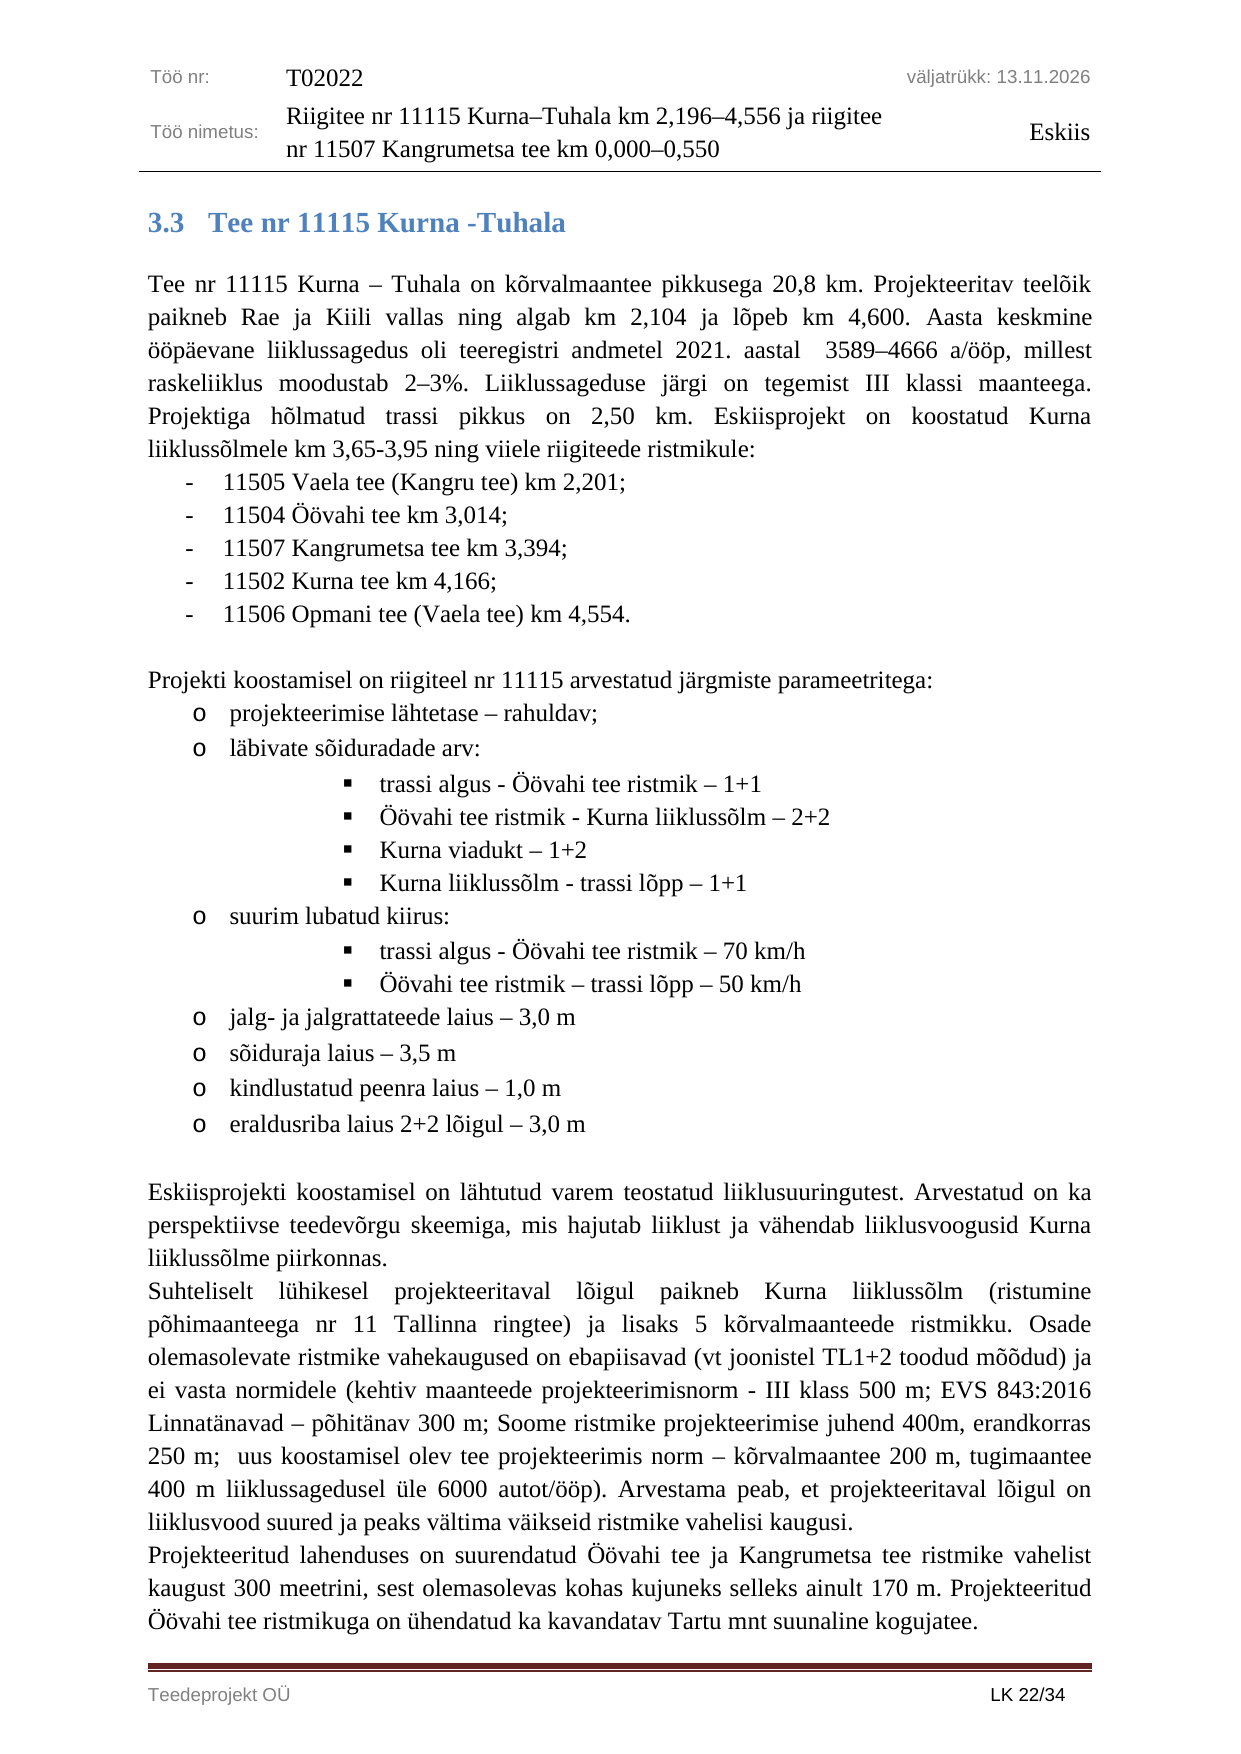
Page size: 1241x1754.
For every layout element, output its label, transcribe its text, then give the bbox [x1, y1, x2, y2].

text Projekteeritud lahenduses on suurendatud Öövahi tee ja Kangrumetsa tee ristmike vahelist kaugust 300 meetrini, sest olemasolevas kohas kujuneks selleks ainult 170 m. Projekteeritud Öövahi tee ristmikuga on ühendatud ka kavandatav Tartu mnt suunaline kogujatee. [148, 1540, 1092, 1635]
list Kurna viadukt – 1+2 [342, 835, 1092, 864]
list suurim lubatud kiirus: [192, 901, 1092, 932]
list kindlustatud peenra laius – 1,0 m [192, 1073, 1092, 1104]
list 11502 Kurna tee km 4,166; [185, 566, 1092, 595]
text Tee nr 11115 Kurna – Tuhala on kõrvalmaantee pikkusega 20,8 km. Projekteeritav teelõik paikneb Rae ja Kiili vallas ning algab km 2,104 ja lõpeb km 4,600. Aasta keskmine ööpäevane liiklussagedus oli teeregistri andmetel 2021. aastal 3589–4666 a/ööp, millest raskeliiklus moodustab 2–3%. Liiklussageduse järgi on tegemist III klassi maanteega. Projektiga hõlmatud trassi pikkus on 2,50 km. Eskiisprojekt on koostatud Kurna liiklussõlmele km 3,65-3,95 ning viiele riigiteede ristmikule: [148, 269, 1092, 463]
list 11505 Vaela tee (Kangru tee) km 2,201; [185, 467, 1092, 496]
subtitle Tee nr 11115 Kurna -Tuhala [148, 205, 1092, 239]
list Öövahi tee ristmik – trassi lõpp – 50 km/h [342, 969, 1092, 998]
list sõiduraja laius – 3,5 m [192, 1038, 1092, 1069]
list jalg- ja jalgrattateede laius – 3,0 m [192, 1002, 1092, 1033]
list trassi algus - Öövahi tee ristmik – 1+1 [342, 769, 1092, 798]
list projekteerimise lähtetase – rahuldav; [192, 698, 1092, 729]
list eraldusriba laius 2+2 lõigul – 3,0 m [192, 1109, 1092, 1139]
list 11506 Opmani tee (Vaela tee) km 4,554. [185, 599, 1092, 628]
list trassi algus - Öövahi tee ristmik – 70 km/h [342, 936, 1092, 965]
text Suhteliselt lühikesel projekteeritaval lõigul paikneb Kurna liiklussõlm (ristumine põhimaanteega nr 11 Tallinna ringtee) ja lisaks 5 kõrvalmaanteede ristmikku. Osade olemasolevate ristmike vahekaugused on ebapiisavad (vt joonistel TL1+2 toodud mõõdud) ja ei vasta normidele (kehtiv maanteede projekteerimisnorm - III klass 500 m; EVS 843:2016 Linnatänavad – põhitänav 300 m; Soome ristmike projekteerimise juhend 400m, erandkorras 250 m; uus koostamisel olev tee projekteerimis norm – kõrvalmaantee 200 m, tugimaantee 400 m liiklussagedusel üle 6000 autot/ööp). Arvestama peab, et projekteeritaval lõigul on liiklusvood suured ja peaks vältima väikseid ristmike vahelisi kaugusi. [148, 1276, 1092, 1536]
text Eskiisprojekti koostamisel on lähtutud varem teostatud liiklusuuringutest. Arvestatud on ka perspektiivse teedevõrgu skeemiga, mis hajutab liiklust ja vähendab liiklusvoogusid Kurna liiklussõlme piirkonnas. [148, 1177, 1092, 1272]
list 11507 Kangrumetsa tee km 3,394; [185, 533, 1092, 562]
text Projekti koostamisel on riigiteel nr 11115 arvestatud järgmiste parameetritega: [148, 665, 1092, 694]
list läbivate sõiduradade arv: [192, 733, 1092, 764]
list Öövahi tee ristmik - Kurna liiklussõlm – 2+2 [342, 802, 1092, 831]
list Kurna liiklussõlm - trassi lõpp – 1+1 [342, 868, 1092, 897]
list 11504 Öövahi tee km 3,014; [185, 500, 1092, 529]
